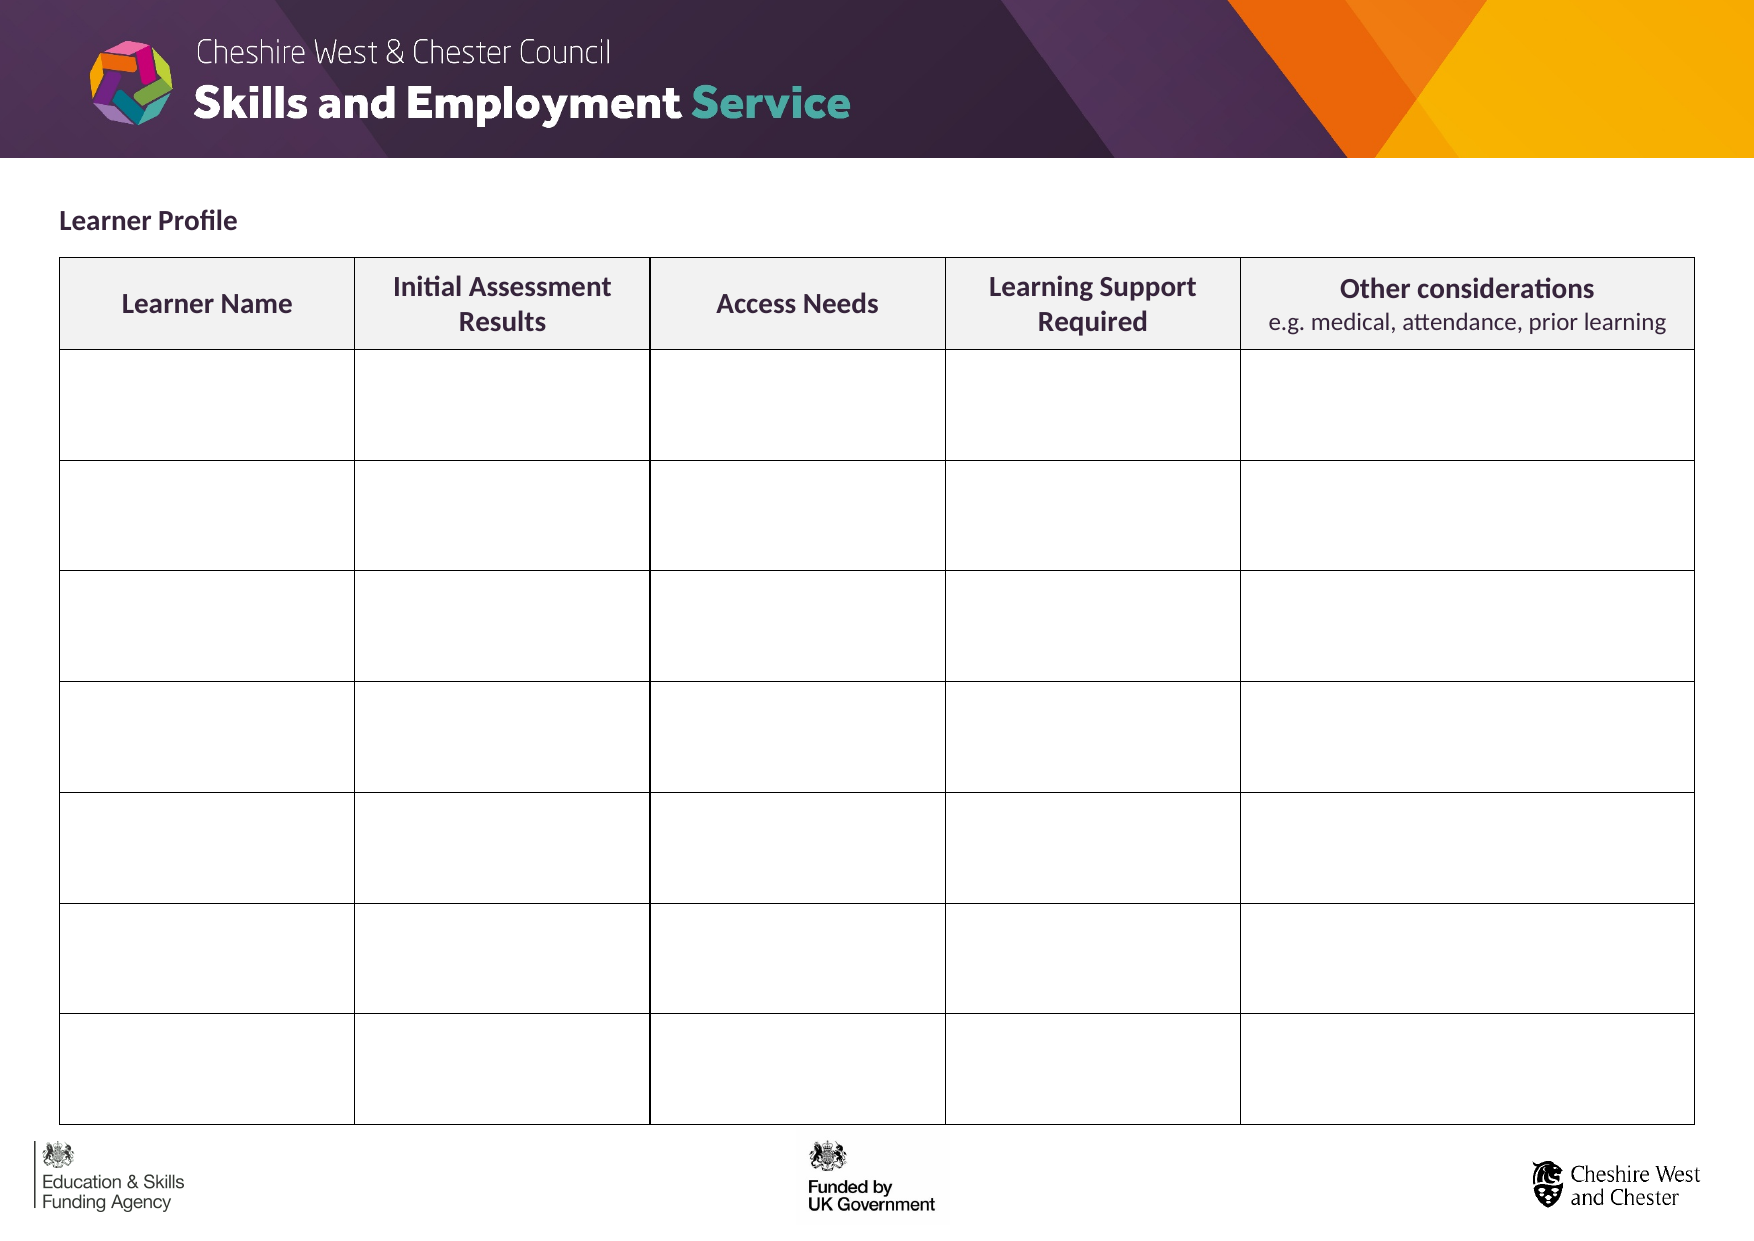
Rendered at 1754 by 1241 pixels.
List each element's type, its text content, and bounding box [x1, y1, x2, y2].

table_cell [355, 904, 649, 1013]
table_cell [60, 571, 354, 681]
table_cell [651, 793, 945, 902]
table_cell [355, 350, 649, 459]
table_cell [946, 461, 1240, 570]
table_cell [946, 793, 1240, 902]
picture [1521, 1150, 1714, 1218]
table_cell [651, 461, 945, 570]
text Learner Profile [59, 202, 1695, 237]
table_header Learner Name [60, 258, 354, 349]
table_cell [651, 682, 945, 792]
table_cell [651, 1014, 945, 1124]
table_cell [60, 904, 354, 1013]
table_cell [651, 350, 945, 459]
table_cell [355, 682, 649, 792]
table_header Learning Support Required [946, 258, 1240, 349]
table_cell [1241, 793, 1694, 902]
picture [34, 1141, 184, 1212]
picture [796, 1127, 950, 1225]
table_cell [60, 682, 354, 792]
table_cell [946, 1014, 1240, 1124]
table_cell [1241, 571, 1694, 681]
table_cell [1241, 904, 1694, 1013]
table_cell [651, 571, 945, 681]
table_cell [651, 904, 945, 1013]
table_cell [355, 793, 649, 902]
table_cell [60, 1014, 354, 1124]
table_cell [946, 571, 1240, 681]
table_cell [946, 904, 1240, 1013]
table_header Access Needs [651, 258, 945, 349]
table_cell [1241, 1014, 1694, 1124]
table_cell [60, 793, 354, 902]
table_cell [1241, 461, 1694, 570]
table_cell [60, 461, 354, 570]
table_cell [60, 350, 354, 459]
table_cell [1241, 682, 1694, 792]
table_cell [355, 571, 649, 681]
table_header Initial Assessment Results [355, 258, 649, 349]
table_cell [946, 682, 1240, 792]
table_cell [355, 1014, 649, 1124]
table_cell [946, 350, 1240, 459]
picture [0, 0, 1754, 158]
table_cell [1241, 350, 1694, 459]
table_header Other considerations e.g. medical, attendance, prior learning [1241, 258, 1694, 349]
table_cell [355, 461, 649, 570]
